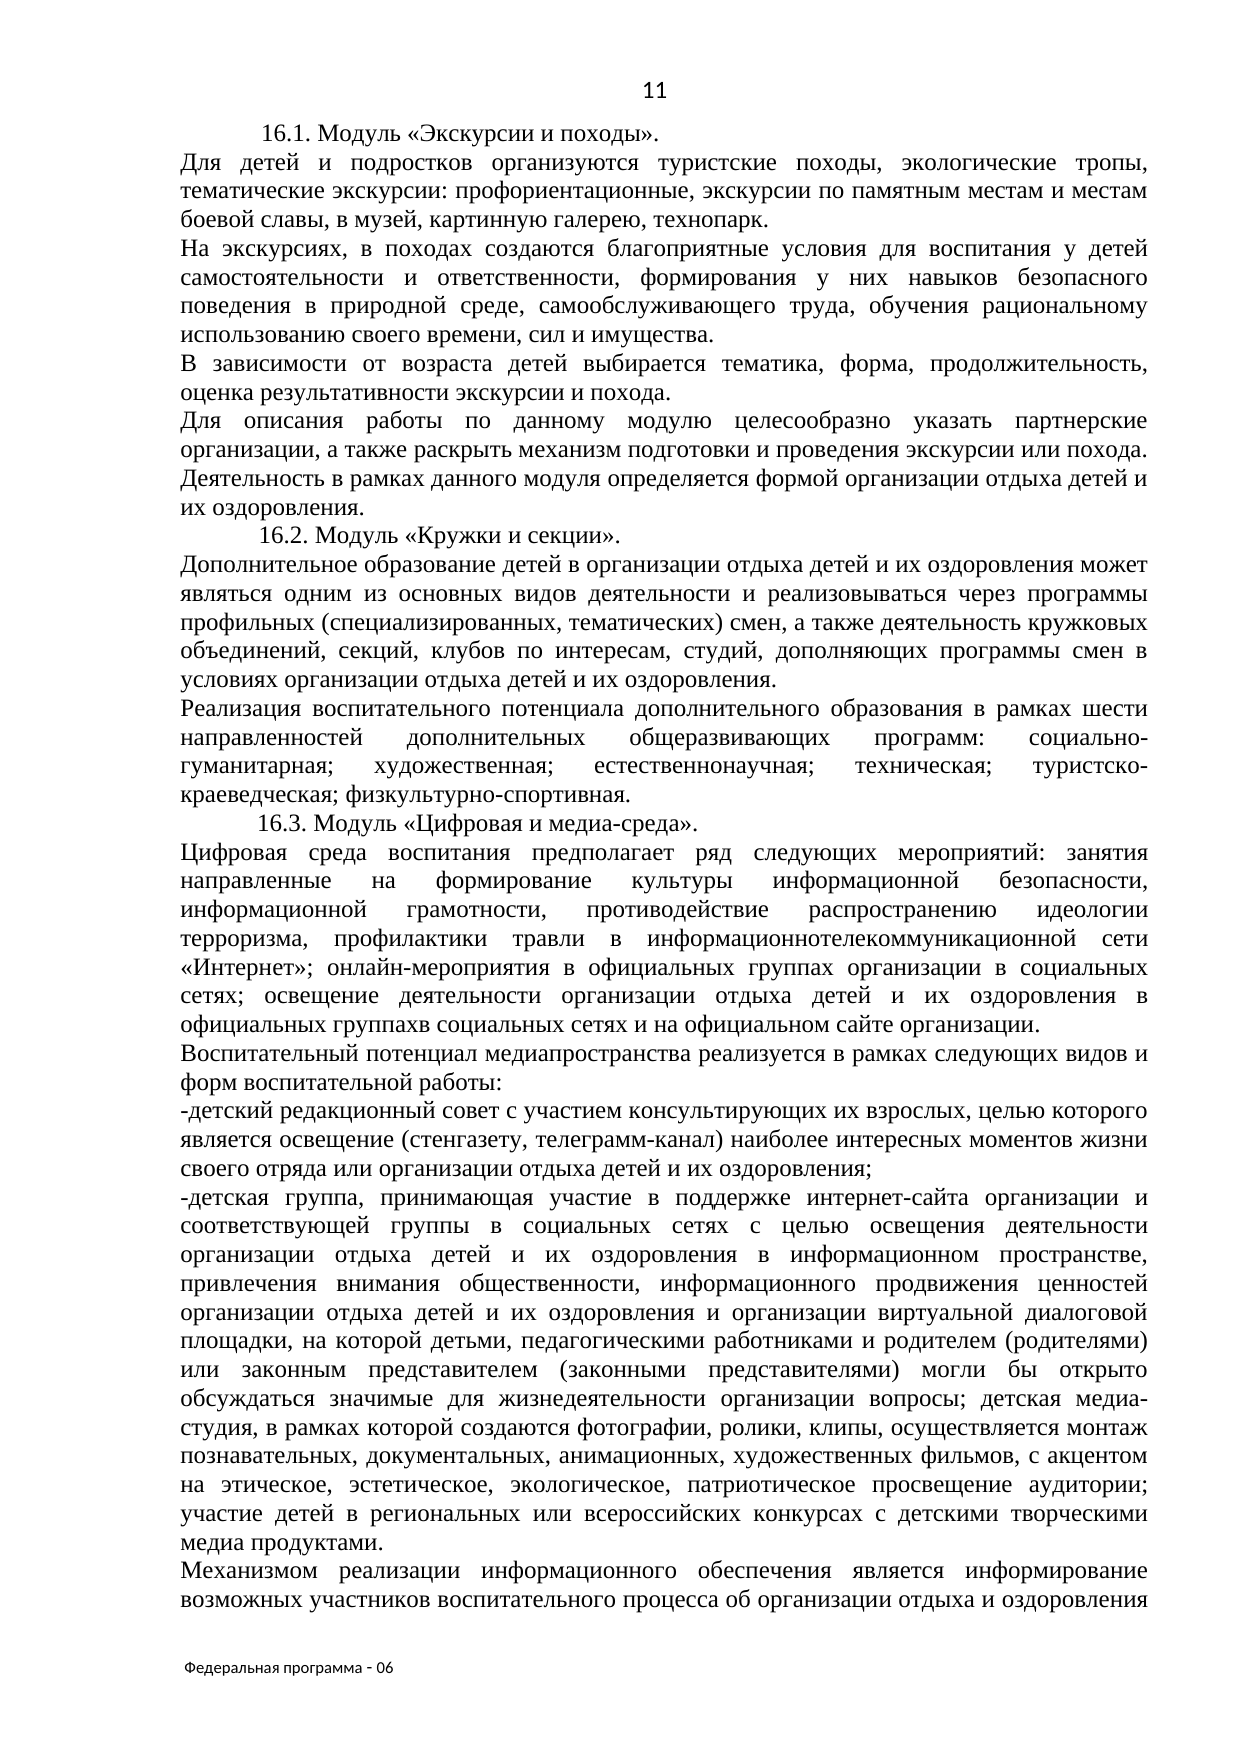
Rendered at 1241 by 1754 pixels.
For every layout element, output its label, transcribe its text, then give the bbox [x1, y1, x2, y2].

text 16.1. Модуль «Экскурсии и походы». [261, 118, 1149, 147]
text Реализация воспитательного потенциала дополнительного образования в рамках шести направленностей дополнительных общеразвивающих программ: социально-гуманитарная; художественная; естественнонаучная; техническая; туристско-краеведческая; физкультурно-спортивная. [180, 693, 1149, 808]
text -детский редакционный совет с участием консультирующих их взрослых, целью которого является освещение (стенгазету, телеграмм-канал) наиболее интересных моментов жизни своего отряда или организации отдыха детей и их оздоровления; [180, 1096, 1149, 1182]
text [180, 1556, 1149, 1613]
text В зависимости от возраста детей выбирается тематика, форма, продолжительность, оценка результативности экскурсии и похода. [180, 348, 1149, 406]
text Для детей и подростков организуются туристские походы, экологические тропы, тематические экскурсии: профориентационные, экскурсии по памятным местам и местам боевой славы, в музей, картинную галерею, технопарк. [180, 147, 1149, 233]
text 16.2. Модуль «Кружки и секции». [258, 521, 1149, 549]
text Дополнительное образование детей в организации отдыха детей и их оздоровления может являться одним из основных видов деятельности и реализовываться через программы профильных (специализированных, тематических) смен, а также деятельность кружковых объединений, секций, клубов по интересам, студий, дополняющих программы смен в условиях организации отдыха детей и их оздоровления. [180, 549, 1149, 693]
text 16.3. Модуль «Цифровая и медиа-среда». [257, 808, 1149, 837]
text Воспитательный потенциал медиапространства реализуется в рамках следующих видов и форм воспитательной работы: [180, 1038, 1149, 1096]
text На экскурсиях, в походах создаются благоприятные условия для воспитания у детей самостоятельности и ответственности, формирования у них навыков безопасного поведения в природной среде, самообслуживающего труда, обучения рациональному использованию своего времени, сил и имущества. [180, 233, 1149, 348]
text Цифровая среда воспитания предполагает ряд следующих мероприятий: занятия направленные на формирование культуры информационной безопасности, информационной грамотности, противодействие распространению идеологии терроризма, профилактики травли в информационнотелекоммуникационной сети «Интернет»; онлайн-мероприятия в официальных группах организации в социальных сетях; освещение деятельности организации отдыха детей и их оздоровления в официальных группахв социальных сетях и на официальном сайте организации. [180, 837, 1149, 1038]
text Для описания работы по данному модулю целесообразно указать партнерские организации, а также раскрыть механизм подготовки и проведения экскурсии или похода. Деятельность в рамках данного модуля определяется формой организации отдыха детей и их оздоровления. [180, 406, 1149, 521]
text -детская группа, принимающая участие в поддержке интернет-сайта организации и соответствующей группы в социальных сетях с целью освещения деятельности организации отдыха детей и их оздоровления в информационном пространстве, привлечения внимания общественности, информационного продвижения ценностей организации отдыха детей и их оздоровления и организации виртуальной диалоговой площадки, на которой детьми, педагогическими работниками и родителем (родителями) или законным представителем (законными представителями) могли бы открыто обсуждаться значимые для жизнедеятельности организации вопросы; детская медиа-студия, в рамках которой создаются фотографии, ролики, клипы, осуществляется монтаж познавательных, документальных, анимационных, художественных фильмов, с акцентом на этическое, эстетическое, экологическое, патриотическое просвещение аудитории; участие детей в региональных или всероссийских конкурсах с детскими творческими медиа продуктами. [180, 1182, 1149, 1556]
